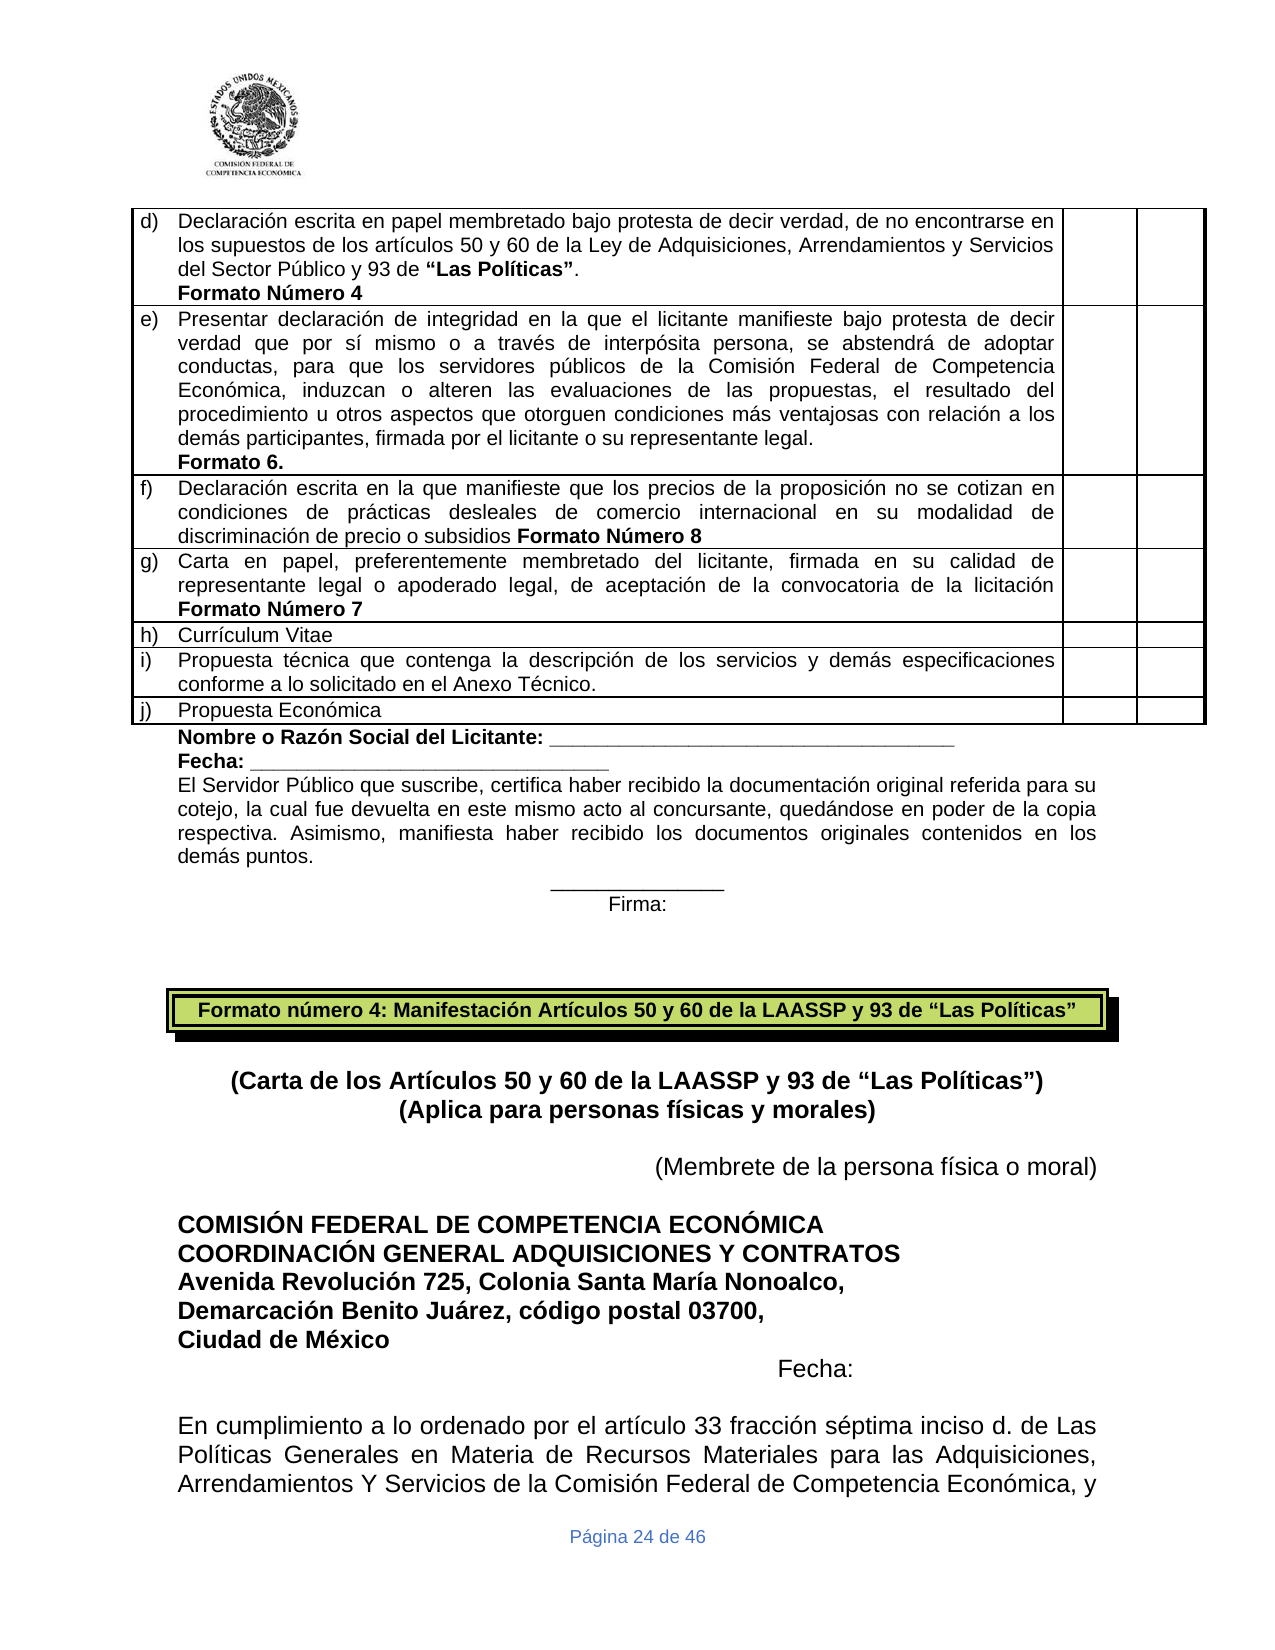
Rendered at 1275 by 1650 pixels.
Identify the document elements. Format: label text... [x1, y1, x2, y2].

text Nombre o Razón Social del Licitante: ___________________________________ [177, 725, 1098, 748]
picture [188, 73, 322, 179]
text COORDINACIÓN GENERAL ADQUISICIONES Y CONTRATOS [177, 1239, 1098, 1267]
table_cell [1138, 698, 1203, 723]
text Demarcación Benito Juárez, código postal 03700, [177, 1296, 1098, 1325]
text Firma: [177, 892, 1098, 916]
text _______________ [177, 868, 1098, 892]
text (Aplica para personas físicas y morales) [177, 1095, 1098, 1124]
text Fecha: [777, 1354, 1098, 1382]
table_cell Propuesta Económica [134, 698, 1062, 723]
text (Membrete de la persona física o moral) [177, 1152, 1098, 1181]
table_cell Carta en papel, preferentemente membretado del licitante, firmada en su calidad de representante legal o apoderado legal, de aceptación de la convocatoria de la licitación Formato Número 7 [134, 549, 1062, 621]
table_cell [1138, 209, 1203, 305]
table_cell Propuesta técnica que contenga la descripción de los servicios y demás especificaciones conforme a lo solicitado en el Anexo Técnico. [134, 648, 1062, 696]
table_cell [1138, 306, 1203, 474]
text Ciudad de México [177, 1325, 1098, 1354]
table_cell Declaración escrita en papel membretado bajo protesta de decir verdad, de no encontrarse en los supuestos de los artículos 50 y 60 de la Ley de Adquisiciones, Arrendamientos y Servicios del Sector Público y 93 de “Las Políticas”. Formato Número 4 [134, 209, 1062, 305]
table_cell Currículum Vitae [134, 623, 1062, 646]
table_cell Declaración escrita en la que manifieste que los precios de la proposición no se cotizan en condiciones de prácticas desleales de comercio internacional en su modalidad de discriminación de precio o subsidios Formato Número 8 [134, 476, 1062, 547]
table_cell [1064, 476, 1136, 547]
text Formato número 4: Manifestación Artículos 50 y 60 de la LAASSP y 93 de “Las Políticas” [169, 991, 1106, 1030]
table_cell [1138, 648, 1203, 696]
text Fecha: _______________________________ [177, 748, 1098, 772]
table_cell Presentar declaración de integridad en la que el licitante manifieste bajo protesta de decir verdad que por sí mismo o a través de interpósita persona, se abstendrá de adoptar conductas, para que los servidores públicos de la Comisión Federal de Competencia Económica, induzcan o alteren las evaluaciones de las propuestas, el resultado del procedimiento u otros aspectos que otorguen condiciones más ventajosas con relación a los demás participantes, firmada por el licitante o su representante legal. Formato 6. [134, 306, 1062, 474]
table_cell [1064, 623, 1136, 646]
table_cell [1138, 549, 1203, 621]
table_cell [1064, 549, 1136, 621]
text El Servidor Público que suscribe, certifica haber recibido la documentación original referida para su cotejo, la cual fue devuelta en este mismo acto al concursante, quedándose en poder de la copia respectiva. Asimismo, manifiesta haber recibido los documentos originales contenidos en los demás puntos. [177, 772, 1098, 868]
table_cell [1064, 698, 1136, 723]
table_cell [1064, 648, 1136, 696]
table_cell [1138, 476, 1203, 547]
text Avenida Revolución 725, Colonia Santa María Nonoalco, [177, 1267, 1098, 1296]
text (Carta de los Artículos 50 y 60 de la LAASSP y 93 de “Las Políticas”) [177, 1066, 1098, 1095]
text COMISIÓN FEDERAL DE COMPETENCIA ECONÓMICA [177, 1210, 1098, 1239]
table_cell [1064, 209, 1136, 305]
table_cell [1064, 306, 1136, 474]
table_cell [1138, 623, 1203, 646]
